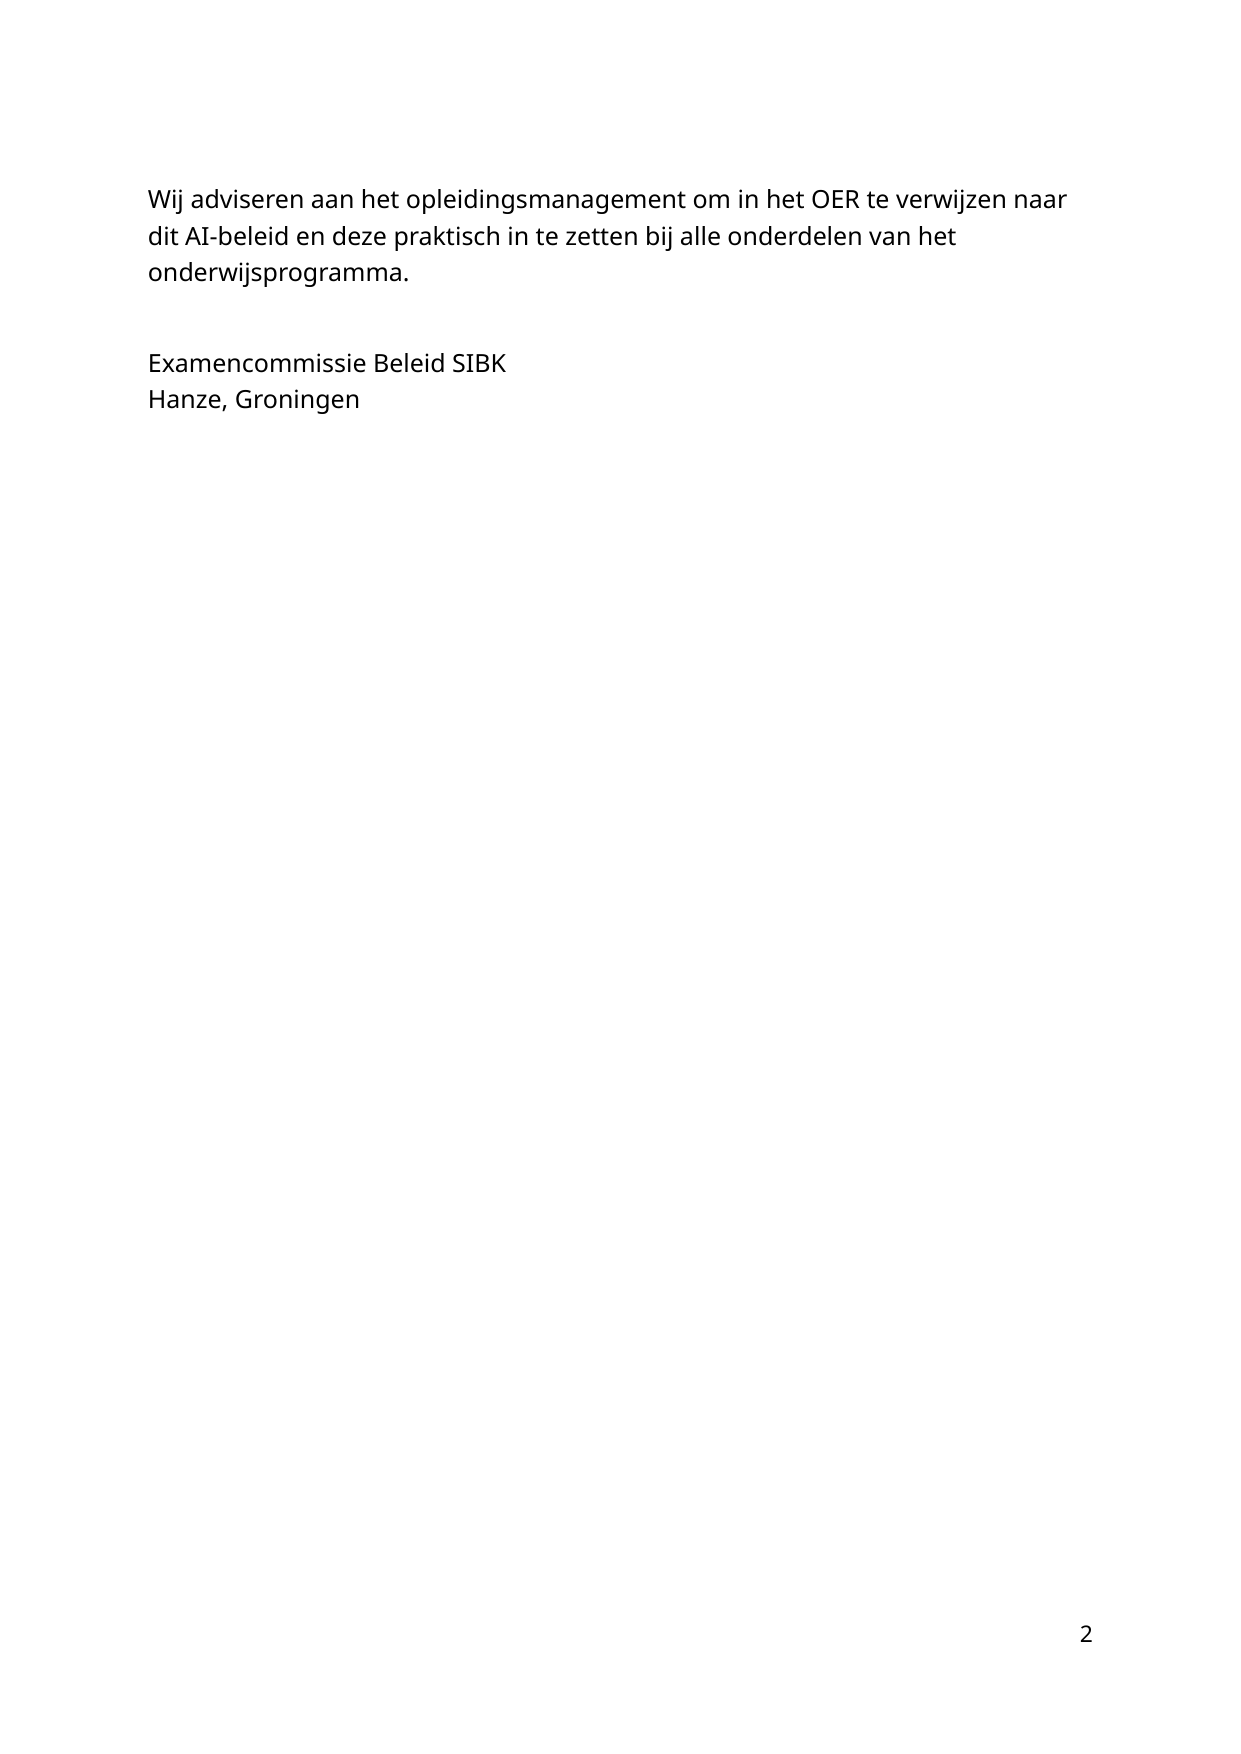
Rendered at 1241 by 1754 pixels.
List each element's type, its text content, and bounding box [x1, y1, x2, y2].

text Examencommissie Beleid SIBK Hanze, Groningen [148, 308, 1093, 416]
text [148, 148, 1093, 289]
